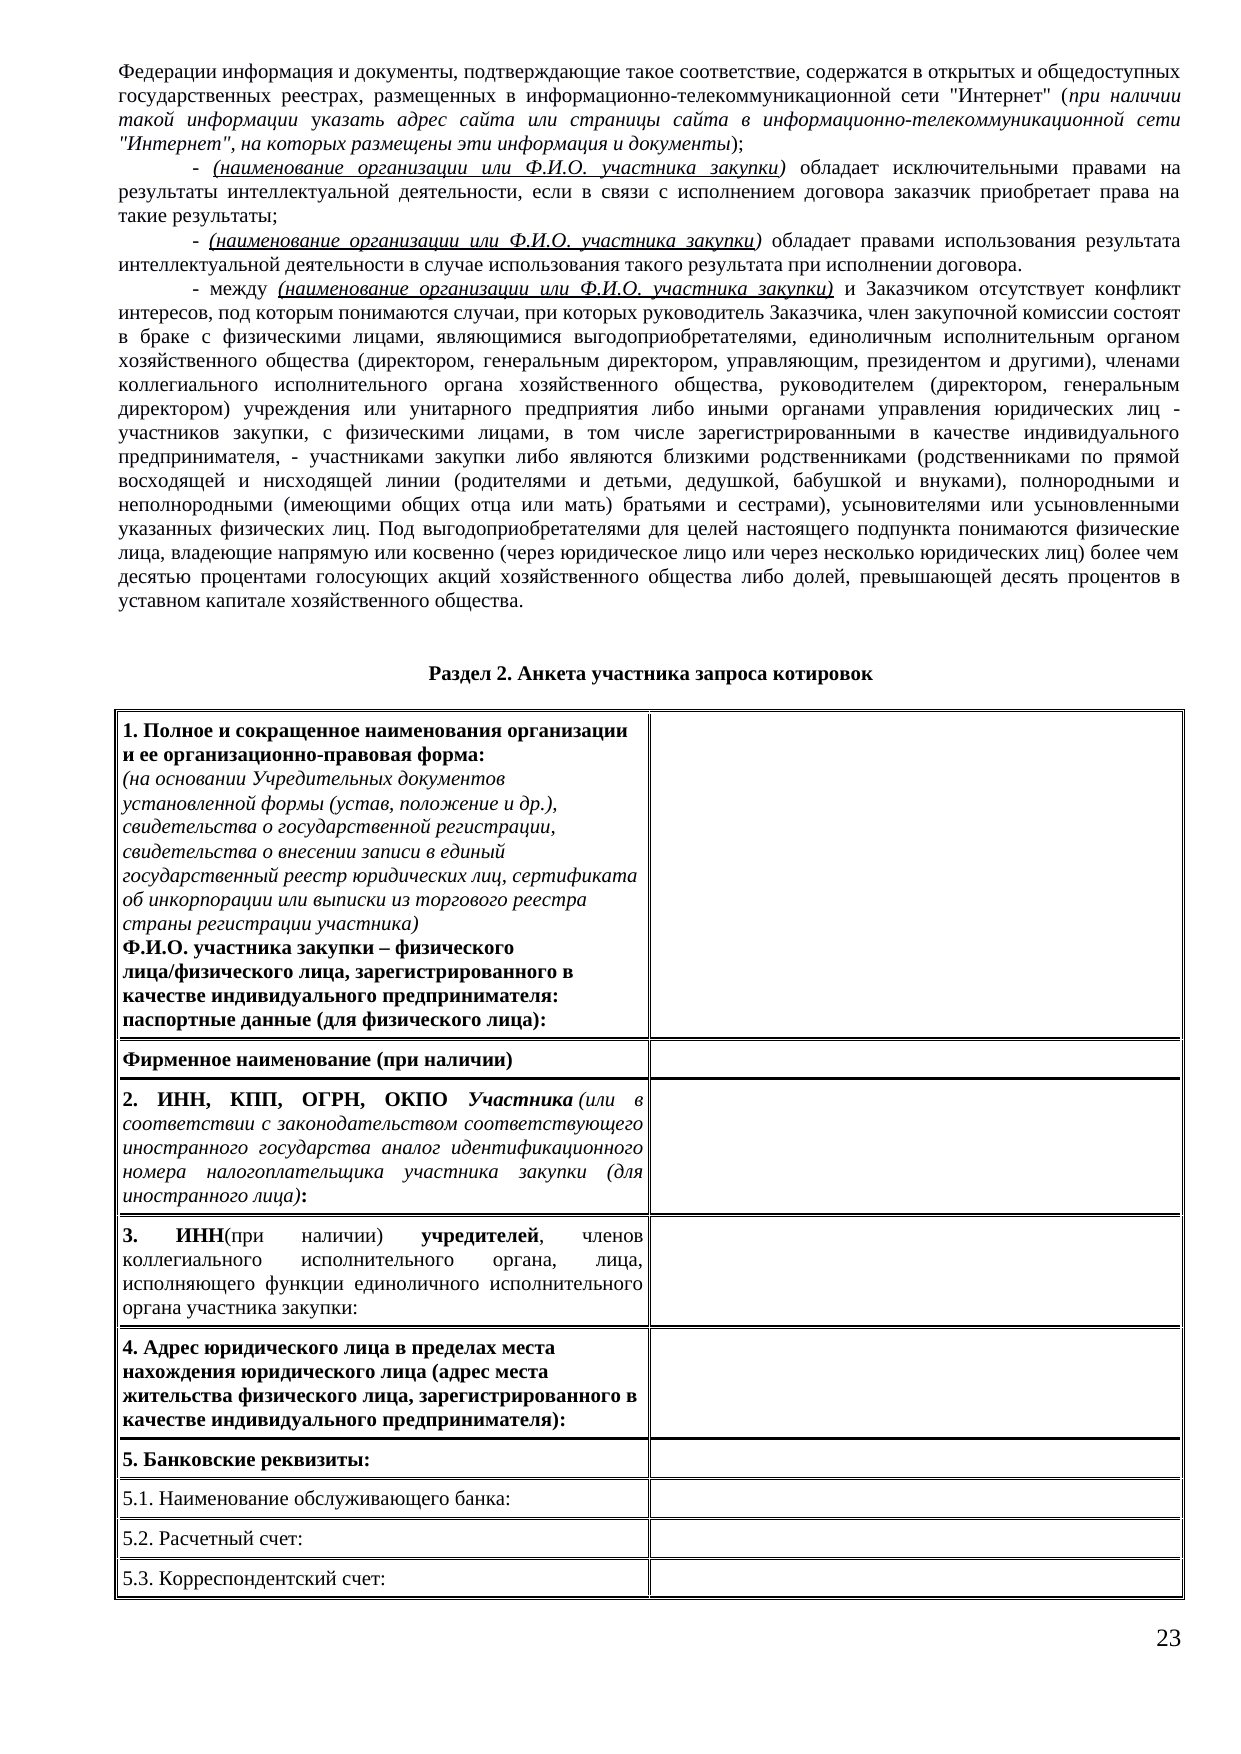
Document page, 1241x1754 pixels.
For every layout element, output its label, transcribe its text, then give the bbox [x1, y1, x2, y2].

table_cell [651, 1213, 1182, 1325]
table_cell [650, 1517, 1183, 1556]
text - (наименование организации или Ф.И.О. участника закупки) обладает правами использования результата интеллектуальной деятельности в случае использования такого результата при исполнении договора. [118, 227, 1181, 276]
table_cell 4. Адрес юридического лица в пределах места нахождения юридического лица (адрес места жительства физического лица, зарегистрированного в качестве индивидуального предпринимателя): [118, 1325, 648, 1437]
table_cell 3. ИНН(при наличии) учредителей, членов коллегиального исполнительного органа, лица, исполняющего функции единоличного исполнительного органа участника закупки: [118, 1213, 648, 1325]
text Раздел 2. Анкета участника запроса котировок [428, 661, 1181, 685]
table_cell [650, 1477, 1183, 1517]
table_cell Фирменное наименование (при наличии) [118, 1037, 648, 1077]
table_cell 2. ИНН, КПП, ОГРН, ОКПО Участника (или в соответствии с законодательством соответствующего иностранного государства аналог идентификационного номера налогоплательщика участника закупки (для иностранного лица): [118, 1077, 648, 1213]
text - (наименование организации или Ф.И.О. участника закупки) обладает исключительными правами на результаты интеллектуальной деятельности, если в связи с исполнением договора заказчик приобретает права на такие результаты; [118, 155, 1181, 227]
table_cell 5. Банковские реквизиты: [118, 1437, 648, 1477]
table_cell [650, 1556, 1182, 1596]
table_header 1. Полное и сокращенное наименования организации и ее организационно-правовая форма: (на основании Учредительных документов установленной формы (устав, положение и др.), свидетельства о государственной регистрации, свидетельства о внесении записи в единый государственный реестр юридических лиц, сертификата об инкорпорации или выписки из торгового реестра страны регистрации участника) Ф.И.О. участника закупки – физического лица/физического лица, зарегистрированного в качестве индивидуального предпринимателя: паспортные данные (для физического лица): [118, 712, 649, 1037]
table_header [650, 712, 1182, 1037]
table_cell 5.1. Наименование обслуживающего банка: [116, 1477, 649, 1517]
table_cell [651, 1037, 1182, 1077]
table_cell [651, 1077, 1182, 1213]
table_cell [651, 1437, 1182, 1477]
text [118, 59, 1181, 155]
text - между (наименование организации или Ф.И.О. участника закупки) и Заказчиком отсутствует конфликт интересов, под которым понимаются случаи, при которых руководитель Заказчика, член закупочной комиссии состоят в браке с физическими лицами, являющимися выгодоприобретателями, единоличным исполнительным органом хозяйственного общества (директором, генеральным директором, управляющим, президентом и другими), членами коллегиального исполнительного органа хозяйственного общества, руководителем (директором, генеральным директором) учреждения или унитарного предприятия либо иными органами управления юридических лиц - участников закупки, с физическими лицами, в том числе зарегистрированными в качестве индивидуального предпринимателя, - участниками закупки либо являются близкими родственниками (родственниками по прямой восходящей и нисходящей линии (родителями и детьми, дедушкой, бабушкой и внуками), полнородными и неполнородными (имеющими общих отца или мать) братьями и сестрами), усыновителями или усыновленными указанных физических лиц. Под выгодоприобретателями для целей настоящего подпункта понимаются физические лица, владеющие напрямую или косвенно (через юридическое лицо или через несколько юридических лиц) более чем десятью процентами голосующих акций хозяйственного общества либо долей, превышающей десять процентов в уставном капитале хозяйственного общества. [118, 276, 1181, 612]
table_cell 5.2. Расчетный счет: [116, 1517, 649, 1556]
table_cell 5.3. Корреспондентский счет: [118, 1556, 649, 1596]
table_cell [651, 1325, 1182, 1437]
